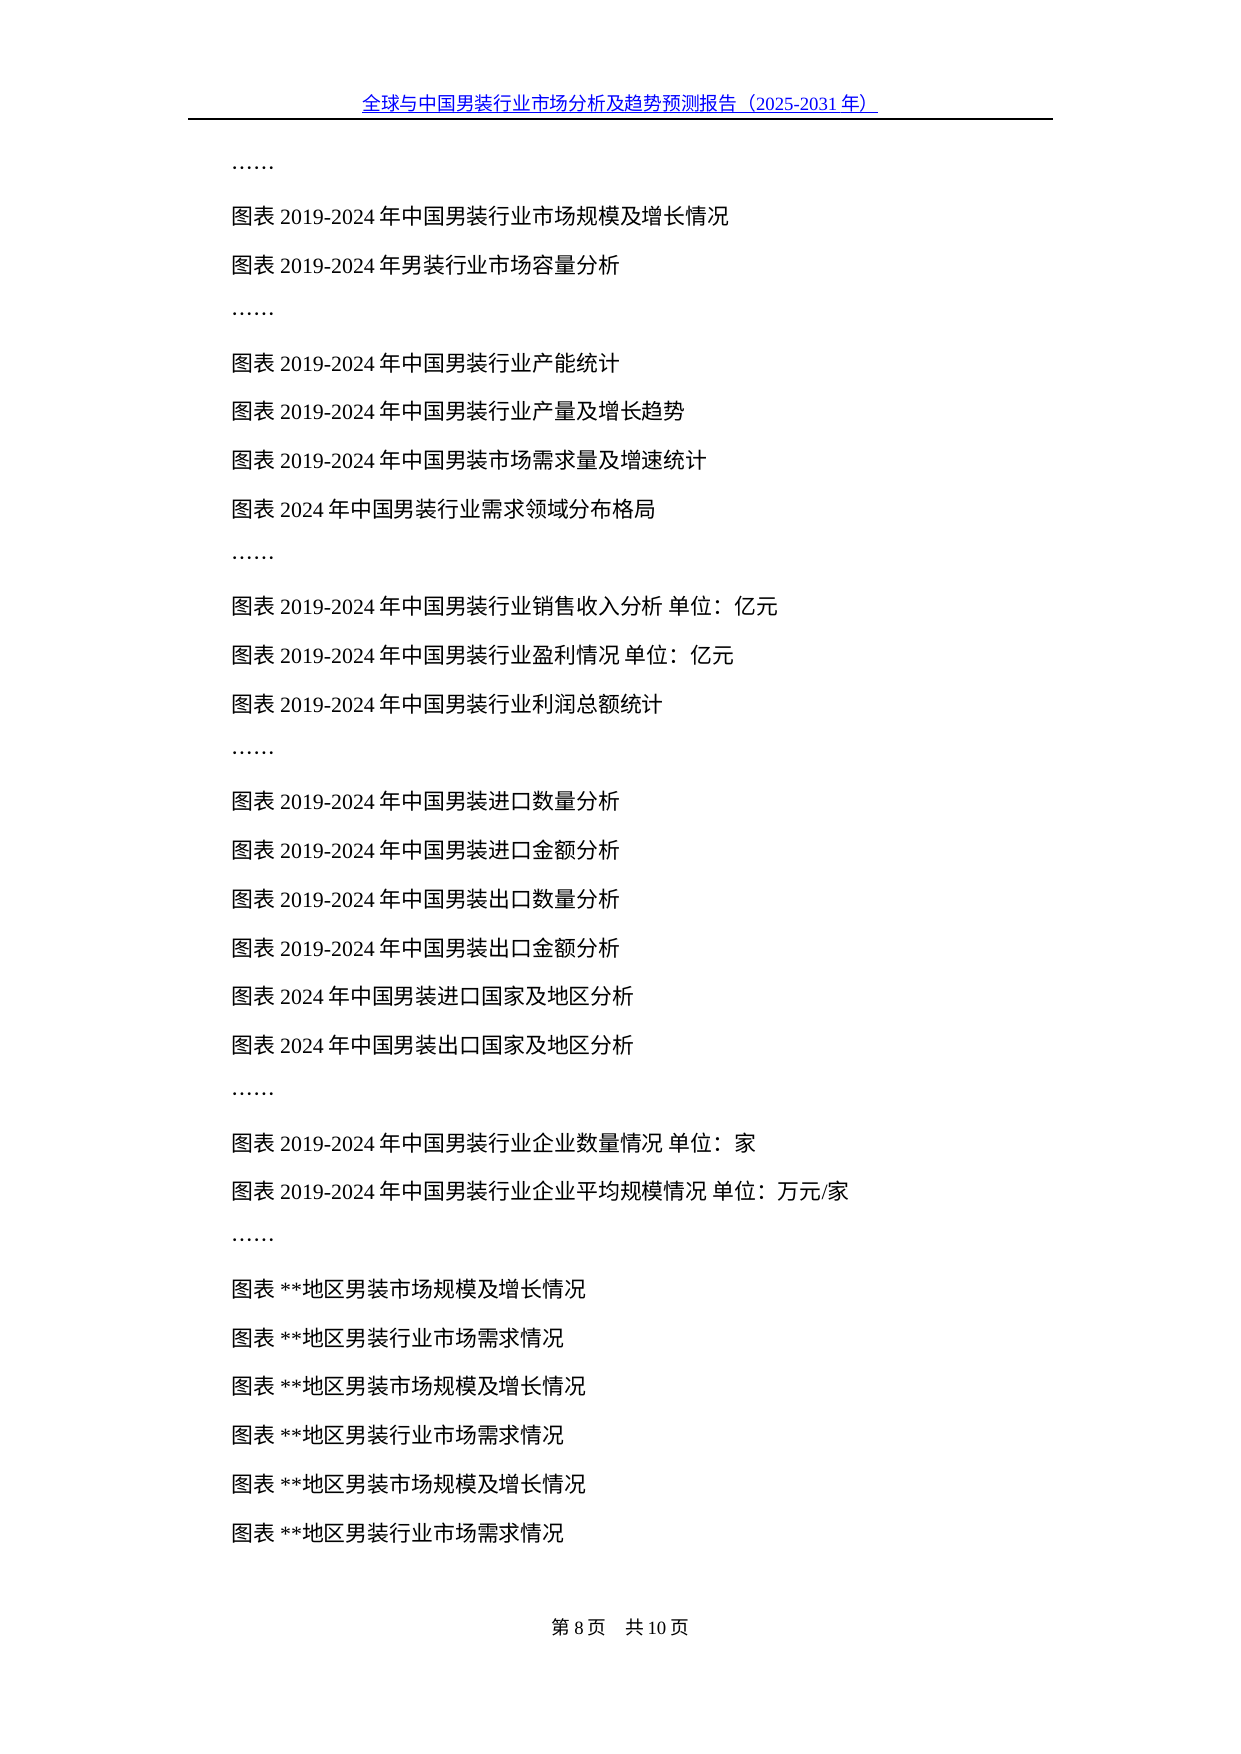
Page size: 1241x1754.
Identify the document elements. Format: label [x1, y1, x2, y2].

text [187, 150, 1053, 1548]
